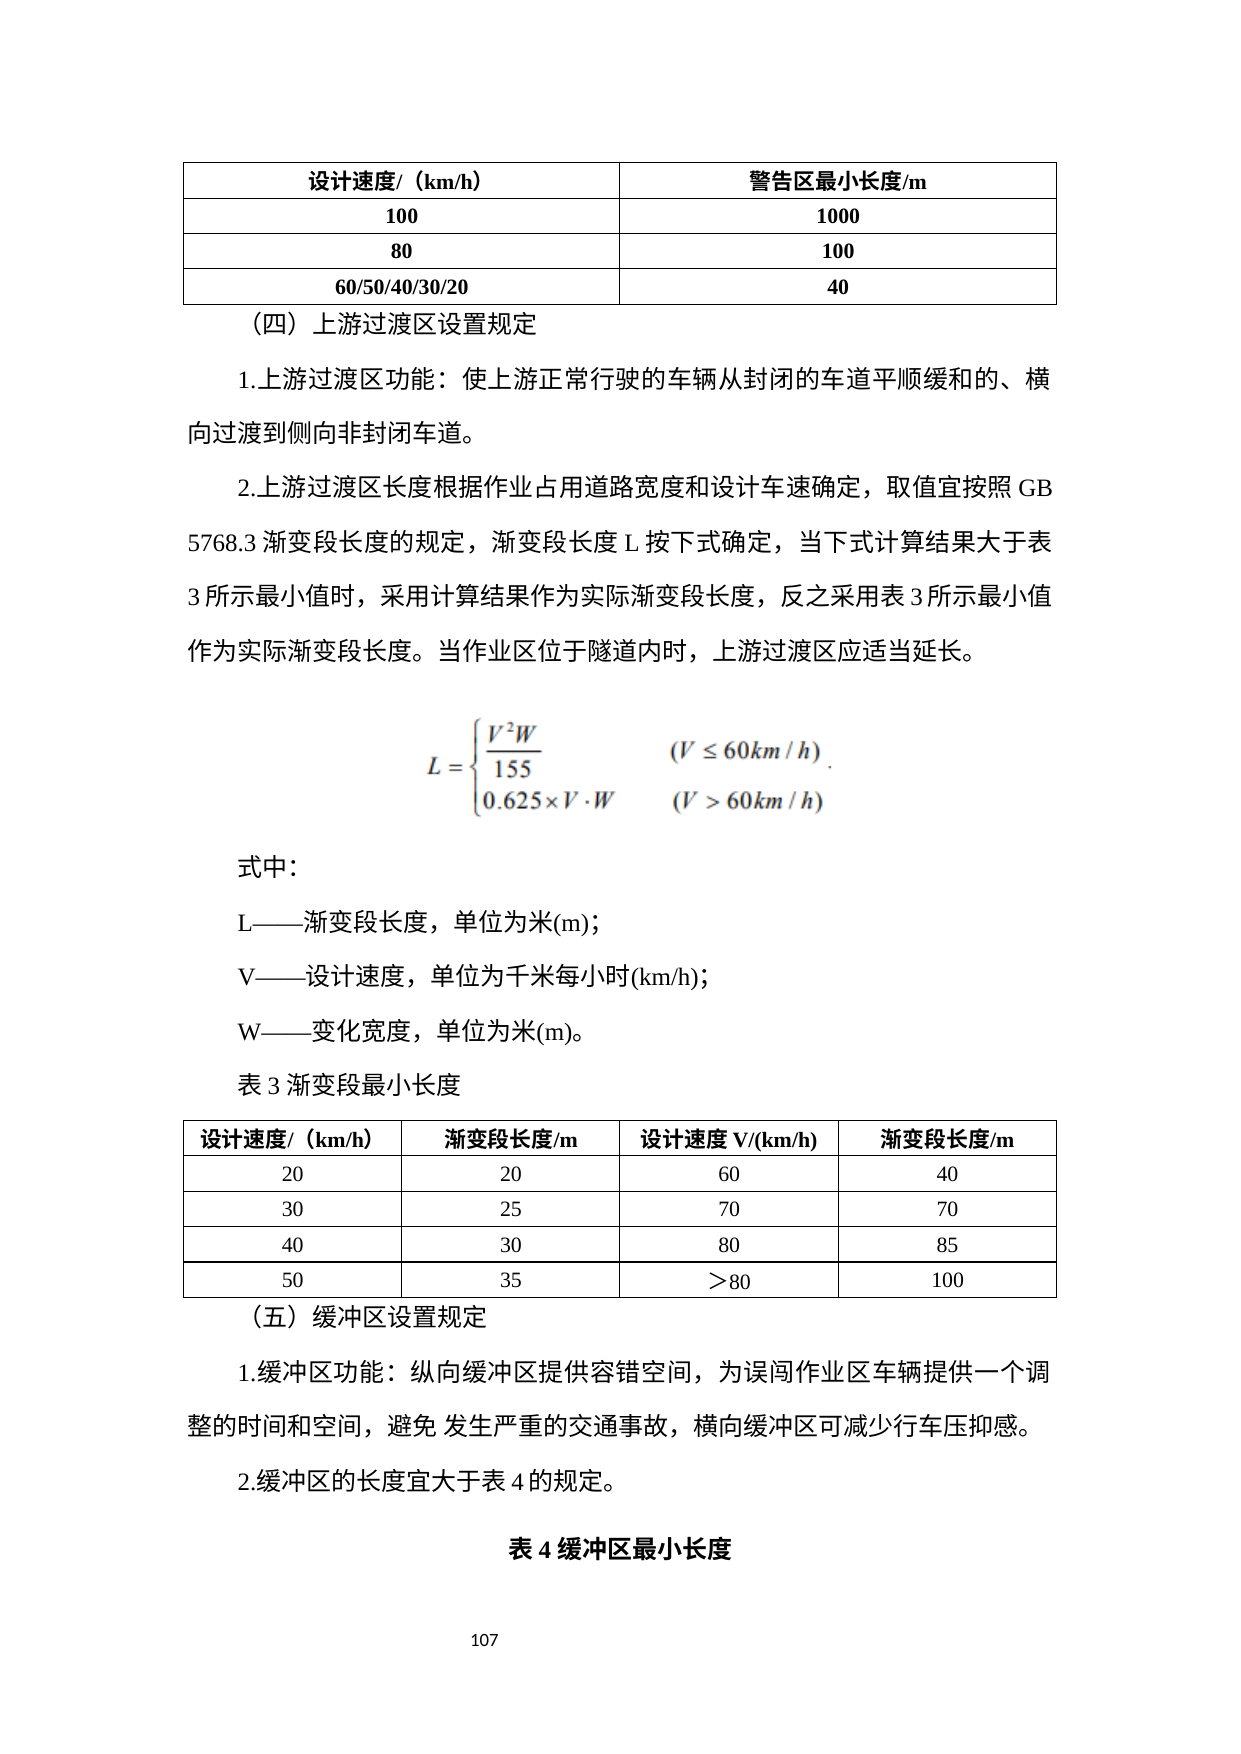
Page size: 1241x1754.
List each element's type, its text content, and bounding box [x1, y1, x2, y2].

text （五）缓冲区设置规定 [187, 1298, 1053, 1334]
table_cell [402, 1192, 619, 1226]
text 1.上游过渡区功能：使上游正常行驶的车辆从封闭的车道平顺缓和的、横向过渡到侧向非封闭车道。 [187, 359, 1053, 450]
text 表4 缓冲区最小长度 [187, 1515, 1053, 1580]
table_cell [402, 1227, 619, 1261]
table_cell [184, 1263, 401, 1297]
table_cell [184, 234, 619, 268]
text V——设计速度，单位为千米每小时(km/h)； [187, 957, 1053, 993]
text 式中： [187, 848, 1053, 884]
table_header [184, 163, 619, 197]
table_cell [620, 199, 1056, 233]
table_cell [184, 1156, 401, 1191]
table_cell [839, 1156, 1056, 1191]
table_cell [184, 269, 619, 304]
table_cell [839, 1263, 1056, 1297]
picture [409, 685, 832, 837]
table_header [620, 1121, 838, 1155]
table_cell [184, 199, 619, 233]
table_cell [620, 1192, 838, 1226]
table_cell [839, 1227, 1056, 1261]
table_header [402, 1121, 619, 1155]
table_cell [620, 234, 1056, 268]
text 表3 渐变段最小长度 [187, 1065, 1053, 1102]
text 2.上游过渡区长度根据作业占用道路宽度和设计车速确定，取值宜按照GB 5768.3渐变段长度的规定，渐变段长度L按下式确定，当下式计算结果大于表3所示最小值时，采用计算结果作为实际渐变段长度，反之采用表3所示最小值作为实际渐变段长度。当作业区位于隧道内时，上游过渡区应适当延长。 [187, 468, 1053, 667]
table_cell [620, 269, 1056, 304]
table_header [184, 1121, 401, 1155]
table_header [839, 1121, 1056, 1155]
text 1.缓冲区功能：纵向缓冲区提供容错空间，为误闯作业区车辆提供一个调整的时间和空间，避免 发生严重的交通事故，横向缓冲区可减少行车压抑感。 [187, 1352, 1053, 1443]
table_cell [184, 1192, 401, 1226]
text 2.缓冲区的长度宜大于表4的规定。 [187, 1461, 1053, 1497]
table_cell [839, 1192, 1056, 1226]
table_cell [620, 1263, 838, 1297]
text L——渐变段长度，单位为米(m)； [187, 902, 1053, 938]
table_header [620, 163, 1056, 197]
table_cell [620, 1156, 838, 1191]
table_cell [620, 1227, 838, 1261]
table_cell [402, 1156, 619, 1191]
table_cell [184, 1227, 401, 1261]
text W——变化宽度，单位为米(m)。 [187, 1011, 1053, 1047]
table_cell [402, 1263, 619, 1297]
text （四）上游过渡区设置规定 [187, 305, 1053, 341]
